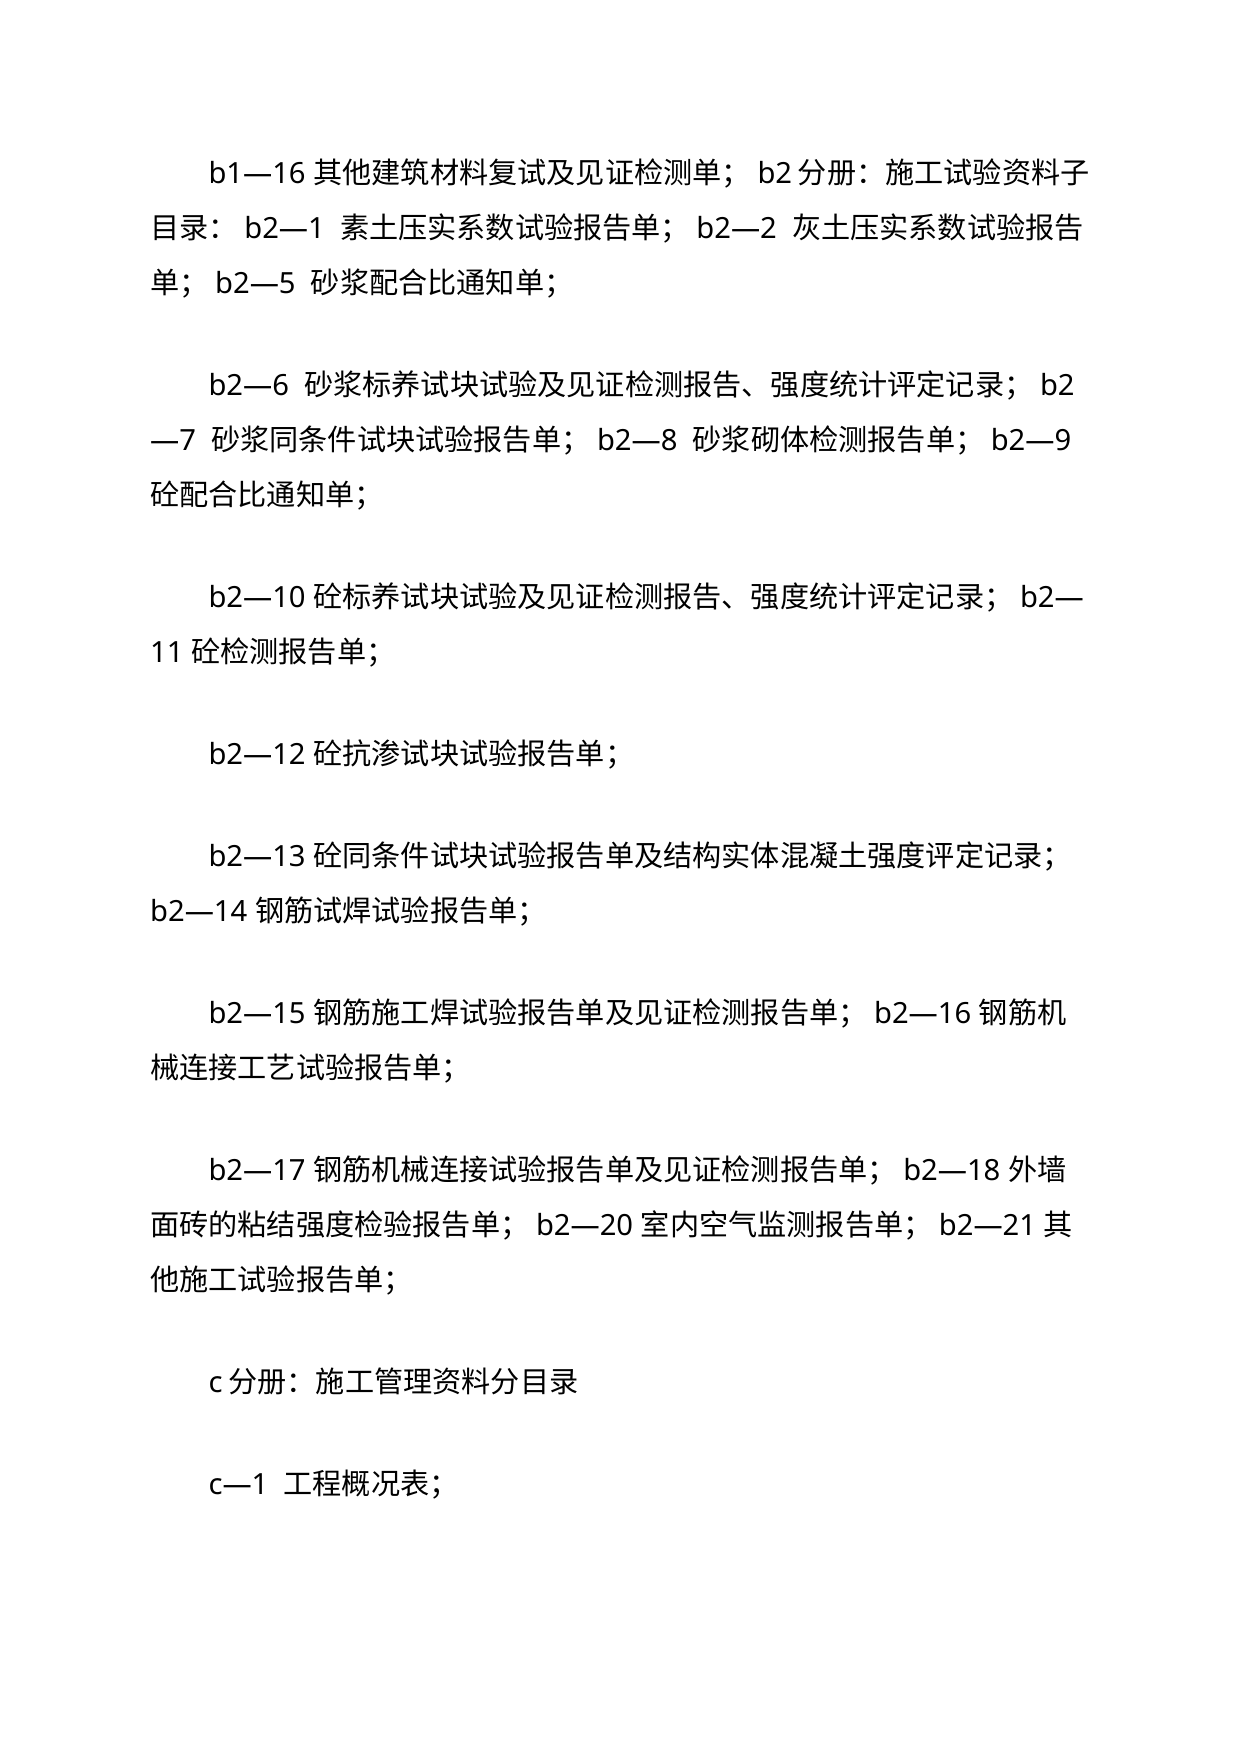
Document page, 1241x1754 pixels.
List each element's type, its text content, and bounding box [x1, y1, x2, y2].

text c—1 工程概况表； [150, 1460, 1090, 1503]
text b2—17 钢筋机械连接试验报告单及见证检测报告单； b2—18 外墙面砖的粘结强度检验报告单； b2—20 室内空气监测报告单； b2—21 其他施工试验报告单； [150, 1146, 1090, 1299]
text b2—10 砼标养试块试验及见证检测报告、强度统计评定记录； b2—11 砼检测报告单； [150, 574, 1090, 671]
text b2—12 砼抗渗试块试验报告单； [150, 731, 1090, 773]
text b2—15 钢筋施工焊试验报告单及见证检测报告单； b2—16 钢筋机械连接工艺试验报告单； [150, 990, 1090, 1087]
text b2—6 砂浆标养试块试验及见证检测报告、强度统计评定记录； b2—7 砂浆同条件试块试验报告单； b2—8 砂浆砌体检测报告单； b2—9 砼配合比通知单； [150, 362, 1090, 514]
text b1—16 其他建筑材料复试及见证检测单； b2分册：施工试验资料子目录： b2—1 素土压实系数试验报告单； b2—2 灰土压实系数试验报告单； b2—5 砂浆配合比通知单； [150, 150, 1090, 302]
text c分册：施工管理资料分目录 [150, 1358, 1090, 1401]
text b2—13 砼同条件试块试验报告单及结构实体混凝土强度评定记录； b2—14 钢筋试焊试验报告单； [150, 833, 1090, 930]
